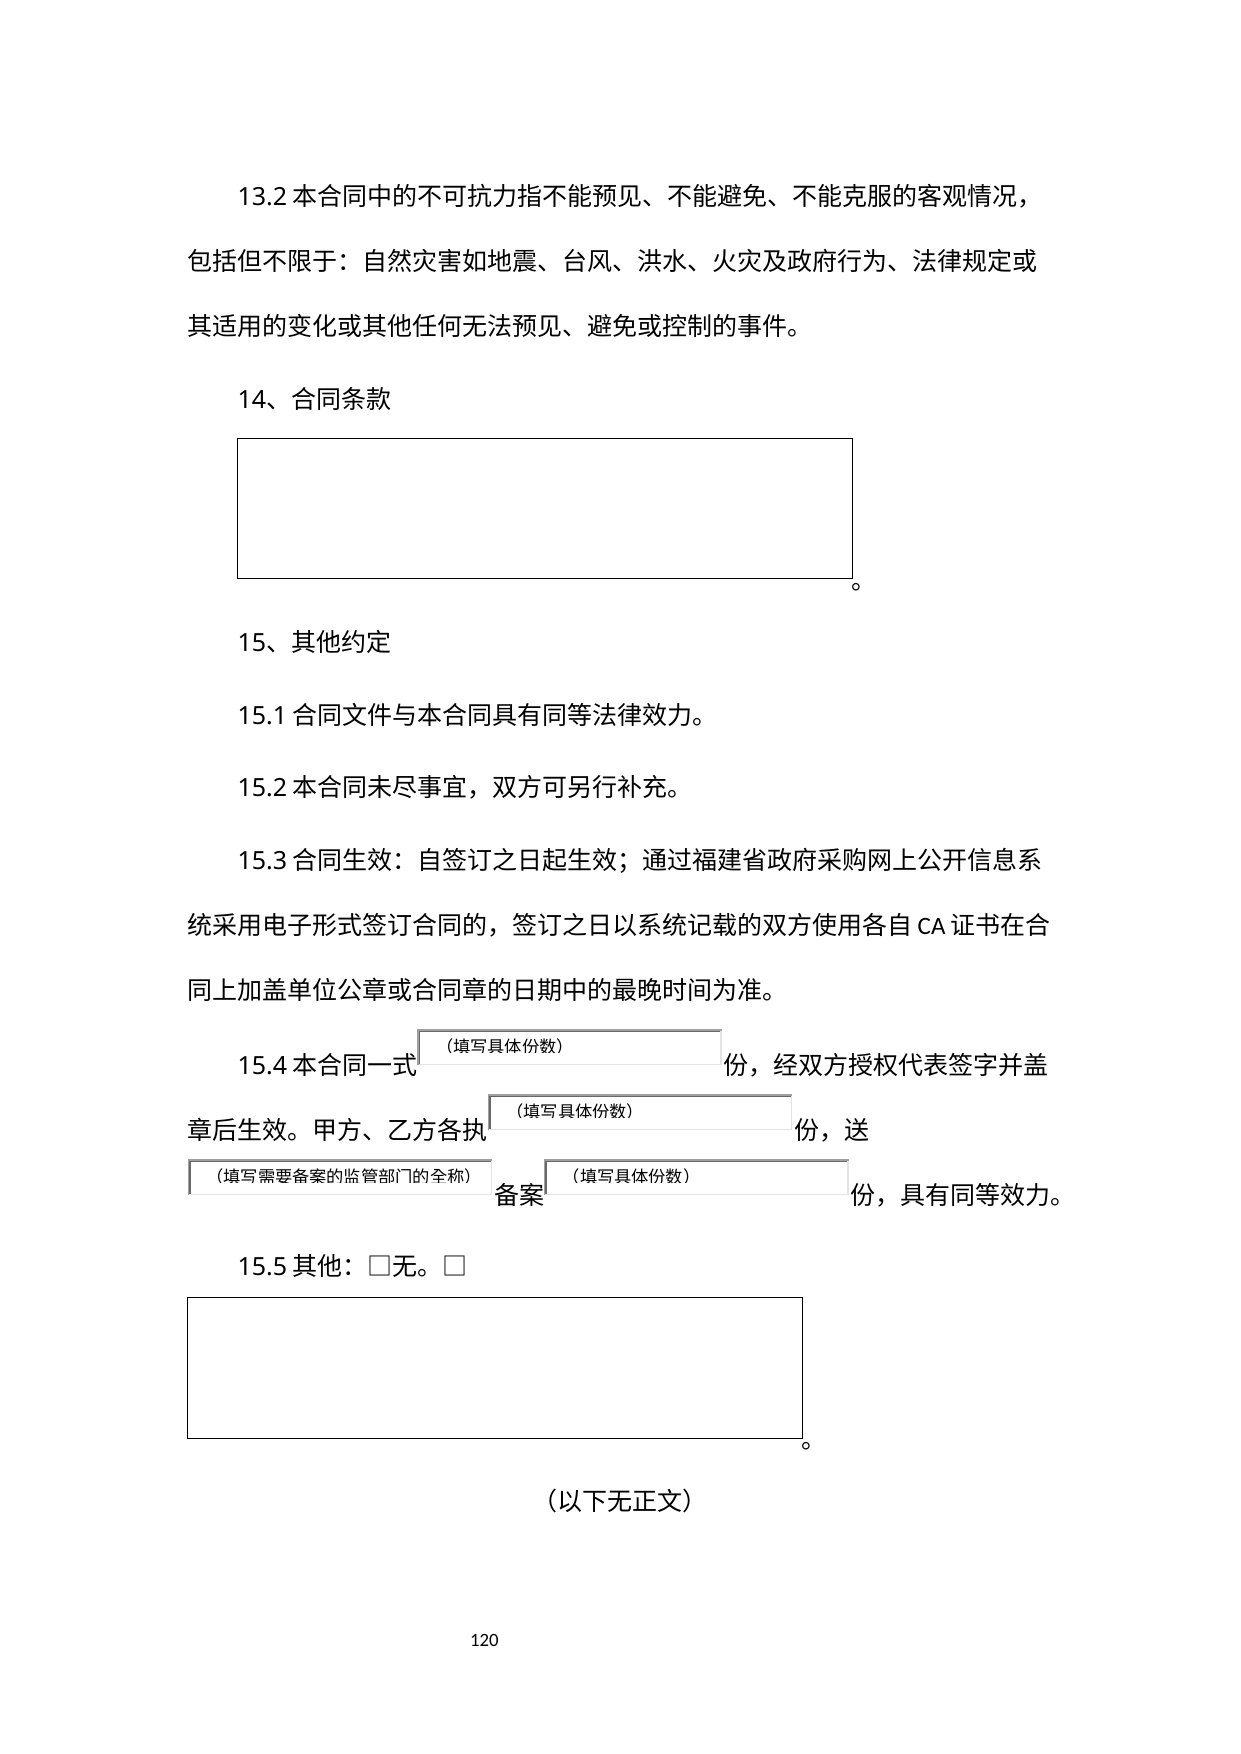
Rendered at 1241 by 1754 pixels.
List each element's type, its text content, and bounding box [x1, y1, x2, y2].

text 15.1合同文件与本合同具有同等法律效力。 [187, 681, 1053, 746]
text 15.3合同生效：自签订之日起生效；通过福建省政府采购网上公开信息系统采用电子形式签订合同的，签订之日以系统记载的双方使用各自CA证书在合同上加盖单位公章或合同章的日期中的最晚时间为准。 [187, 826, 1053, 1021]
text 15、其他约定 [187, 608, 1053, 673]
text 13.2本合同中的不可抗力指不能预见、不能避免、不能克服的客观情况，包括但不限于：自然灾害如地震、台风、洪水、火灾及政府行为、法律规定或其适用的变化或其他任何无法预见、避免或控制的事件。 [187, 162, 1053, 357]
text （以下无正文） [187, 1467, 1053, 1532]
text 15.2本合同未尽事宜，双方可另行补充。 [187, 753, 1053, 818]
text 15.5其他：□无。□。 [187, 1232, 1053, 1459]
text 15.4本合同一式份，经双方授权代表签字并盖章后生效。甲方、乙方各执份，送备案份，具有同等效力。 [187, 1029, 1053, 1224]
text 。 [187, 438, 1053, 600]
text 14、合同条款 [187, 365, 1053, 430]
